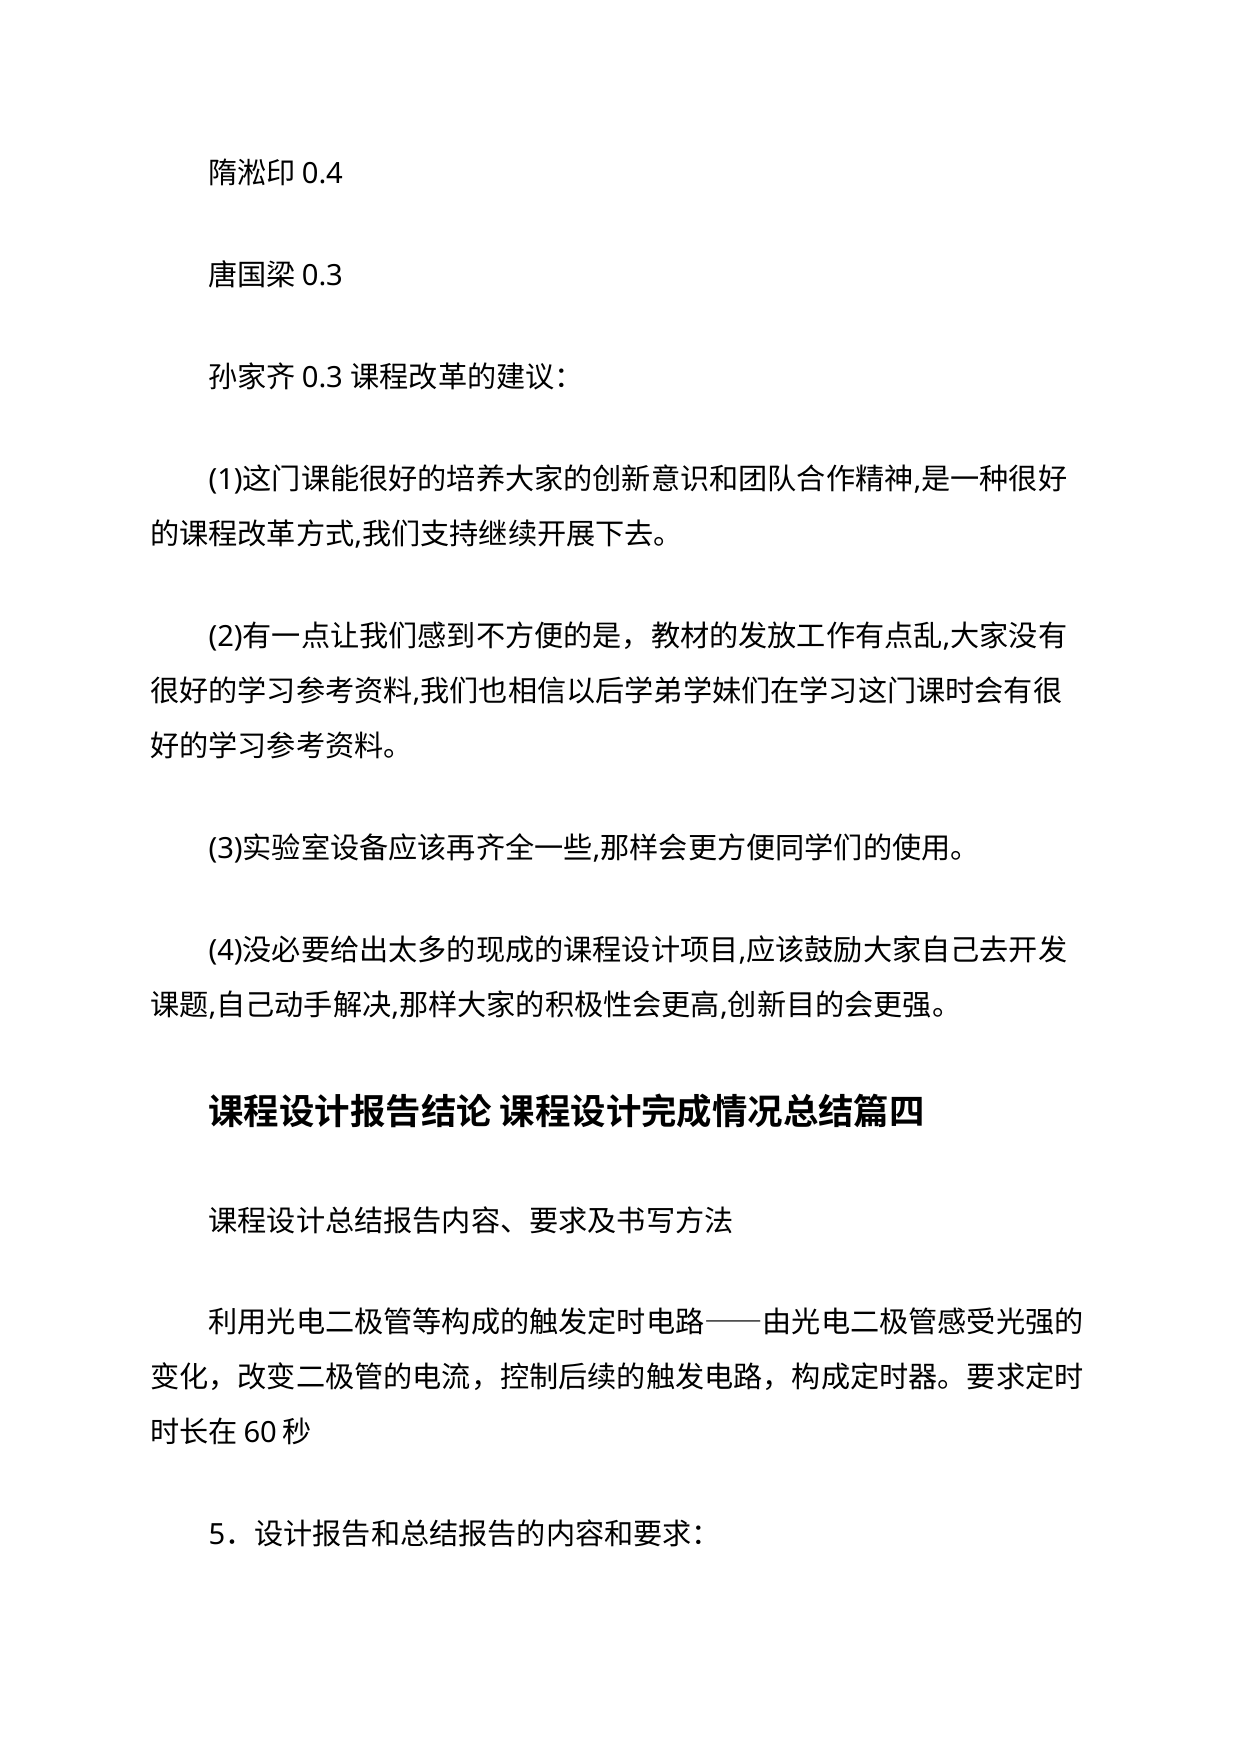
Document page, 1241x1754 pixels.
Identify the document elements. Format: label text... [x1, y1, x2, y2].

text (2)有一点让我们感到不方便的是，教材的发放工作有点乱,大家没有很好的学习参考资料,我们也相信以后学弟学妹们在学习这门课时会有很好的学习参考资料。 [150, 613, 1090, 765]
text 孙家齐0.3 课程改革的建议： [150, 354, 1090, 396]
text 课程设计总结报告内容、要求及书写方法 [150, 1197, 1090, 1239]
text 课程设计报告结论 课程设计完成情况总结篇四 [150, 1084, 1090, 1135]
text 唐国梁0.3 [150, 252, 1090, 294]
text 5．设计报告和总结报告的内容和要求： [150, 1511, 1090, 1553]
text 隋淞印0.4 [150, 150, 1090, 192]
text (1)这门课能很好的培养大家的创新意识和团队合作精神,是一种很好的课程改革方式,我们支持继续开展下去。 [150, 456, 1090, 553]
text (3)实验室设备应该再齐全一些,那样会更方便同学们的使用。 [150, 825, 1090, 867]
text (4)没必要给出太多的现成的课程设计项目,应该鼓励大家自己去开发课题,自己动手解决,那样大家的积极性会更高,创新目的会更强。 [150, 927, 1090, 1024]
text 利用光电二极管等构成的触发定时电路——由光电二极管感受光强的变化，改变二极管的电流，控制后续的触发电路，构成定时器。要求定时时长在60秒 [150, 1299, 1090, 1451]
